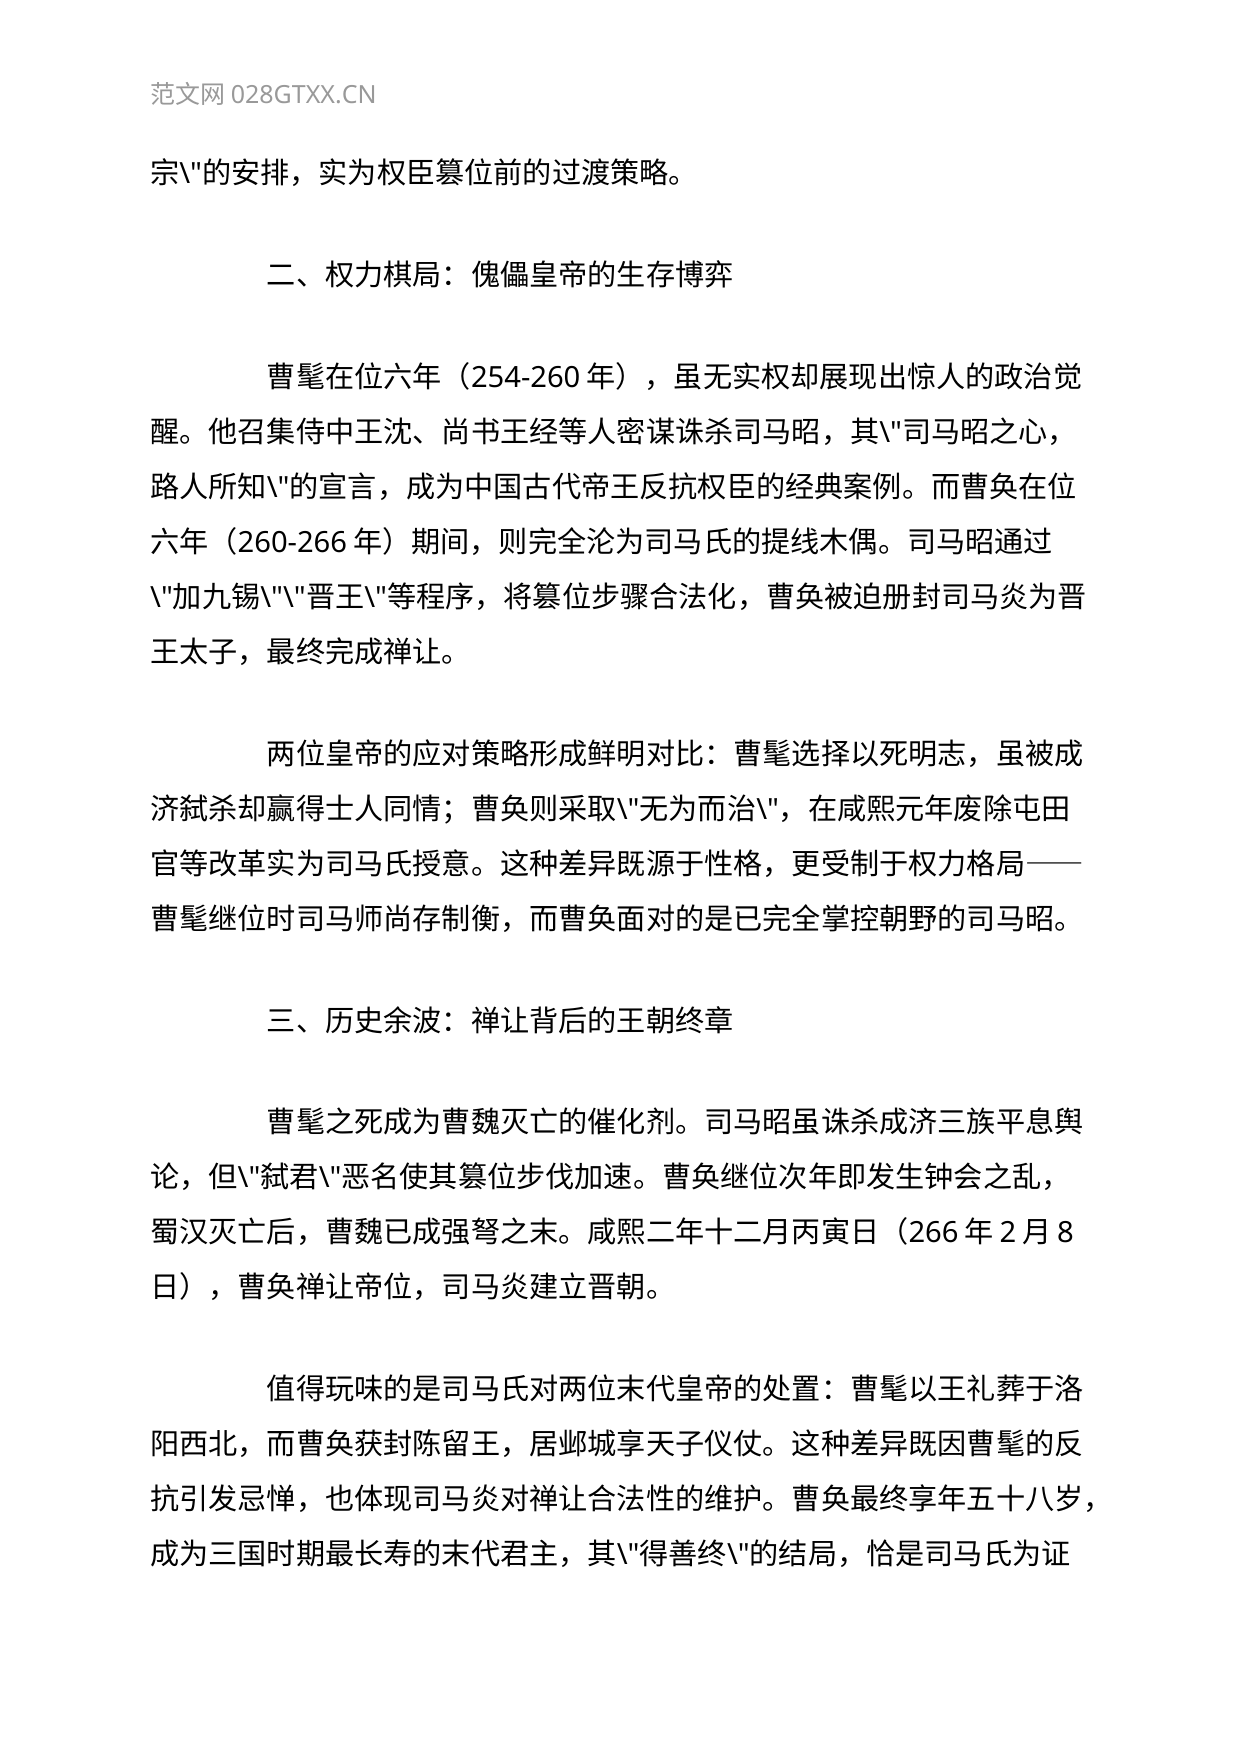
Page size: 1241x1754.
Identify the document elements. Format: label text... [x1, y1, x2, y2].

text 曹髦之死成为曹魏灭亡的催化剂。司马昭虽诛杀成济三族平息舆论，但\"弑君\"恶名使其篡位步伐加速。曹奂继位次年即发生钟会之乱，蜀汉灭亡后，曹魏已成强弩之末。咸熙二年十二月丙寅日（266年2月8日），曹奂禅让帝位，司马炎建立晋朝。 [150, 1099, 1090, 1306]
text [150, 1366, 1090, 1573]
text 二、权力棋局：傀儡皇帝的生存博弈 [150, 252, 1090, 294]
text 三、历史余波：禅让背后的王朝终章 [150, 997, 1090, 1039]
text 曹髦在位六年（254-260年），虽无实权却展现出惊人的政治觉醒。他召集侍中王沈、尚书王经等人密谋诛杀司马昭，其\"司马昭之心，路人所知\"的宣言，成为中国古代帝王反抗权臣的经典案例。而曹奂在位六年（260-266年）期间，则完全沦为司马氏的提线木偶。司马昭通过\"加九锡\"\"晋王\"等程序，将篡位步骤合法化，曹奂被迫册封司马炎为晋王太子，最终完成禅让。 [150, 354, 1090, 671]
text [150, 150, 1090, 192]
text 两位皇帝的应对策略形成鲜明对比：曹髦选择以死明志，虽被成济弑杀却赢得士人同情；曹奂则采取\"无为而治\"，在咸熙元年废除屯田官等改革实为司马氏授意。这种差异既源于性格，更受制于权力格局——曹髦继位时司马师尚存制衡，而曹奂面对的是已完全掌控朝野的司马昭。 [150, 731, 1090, 938]
